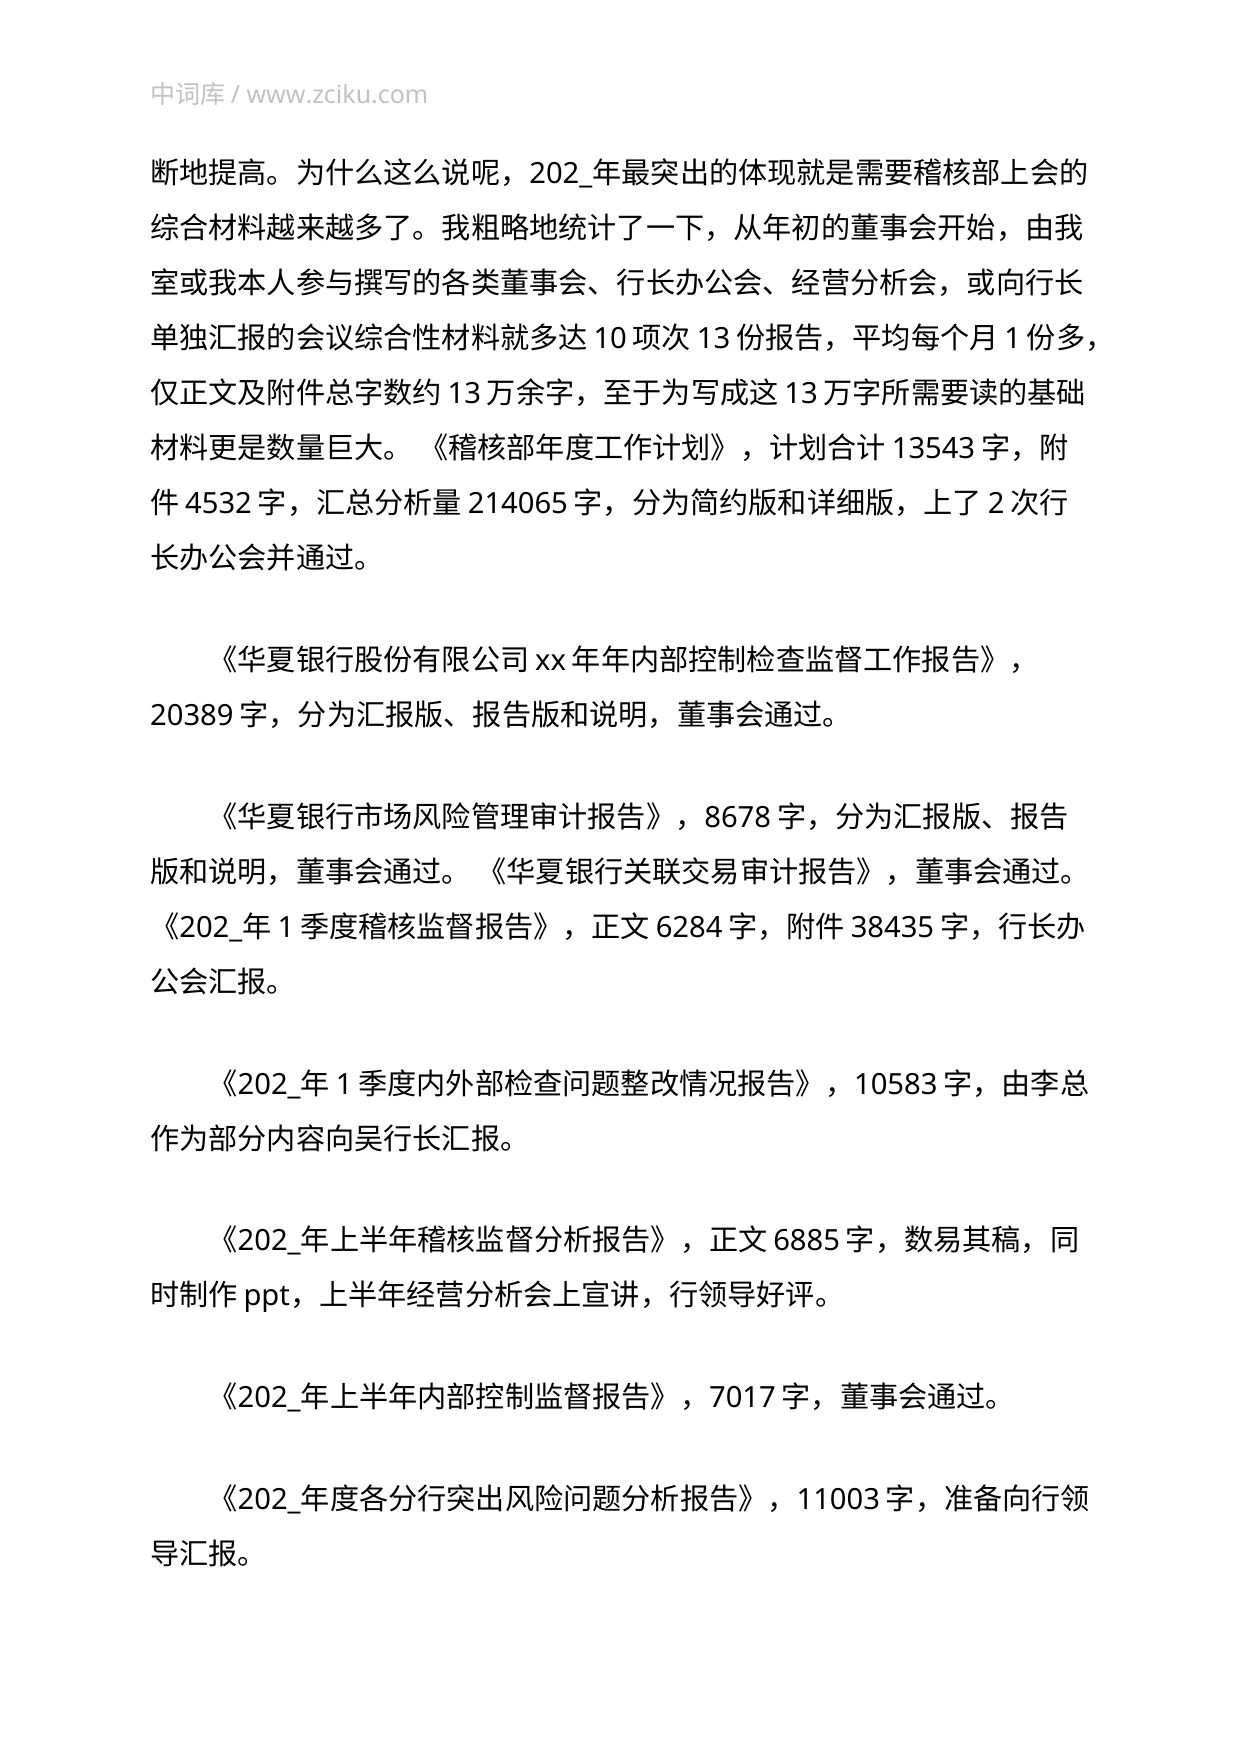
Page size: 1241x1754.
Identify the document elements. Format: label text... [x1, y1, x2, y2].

text 《202_年1季度内外部检查问题整改情况报告》，10583字，由李总作为部分内容向吴行长汇报。 [150, 1060, 1090, 1157]
text 《华夏银行股份有限公司xx年年内部控制检查监督工作报告》，20389字，分为汇报版、报告版和说明，董事会通过。 [150, 637, 1090, 734]
text 《202_年度各分行突出风险问题分析报告》，11003字，准备向行领导汇报。 [150, 1476, 1090, 1573]
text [150, 150, 1090, 577]
text 《202_年上半年内部控制监督报告》，7017字，董事会通过。 [150, 1374, 1090, 1416]
text 《华夏银行市场风险管理审计报告》，8678字，分为汇报版、报告版和说明，董事会通过。 《华夏银行关联交易审计报告》，董事会通过。 《202_年1季度稽核监督报告》，正文6284字，附件38435字，行长办公会汇报。 [150, 793, 1090, 1001]
text 《202_年上半年稽核监督分析报告》，正文6885字，数易其稿，同时制作ppt，上半年经营分析会上宣讲，行领导好评。 [150, 1217, 1090, 1314]
